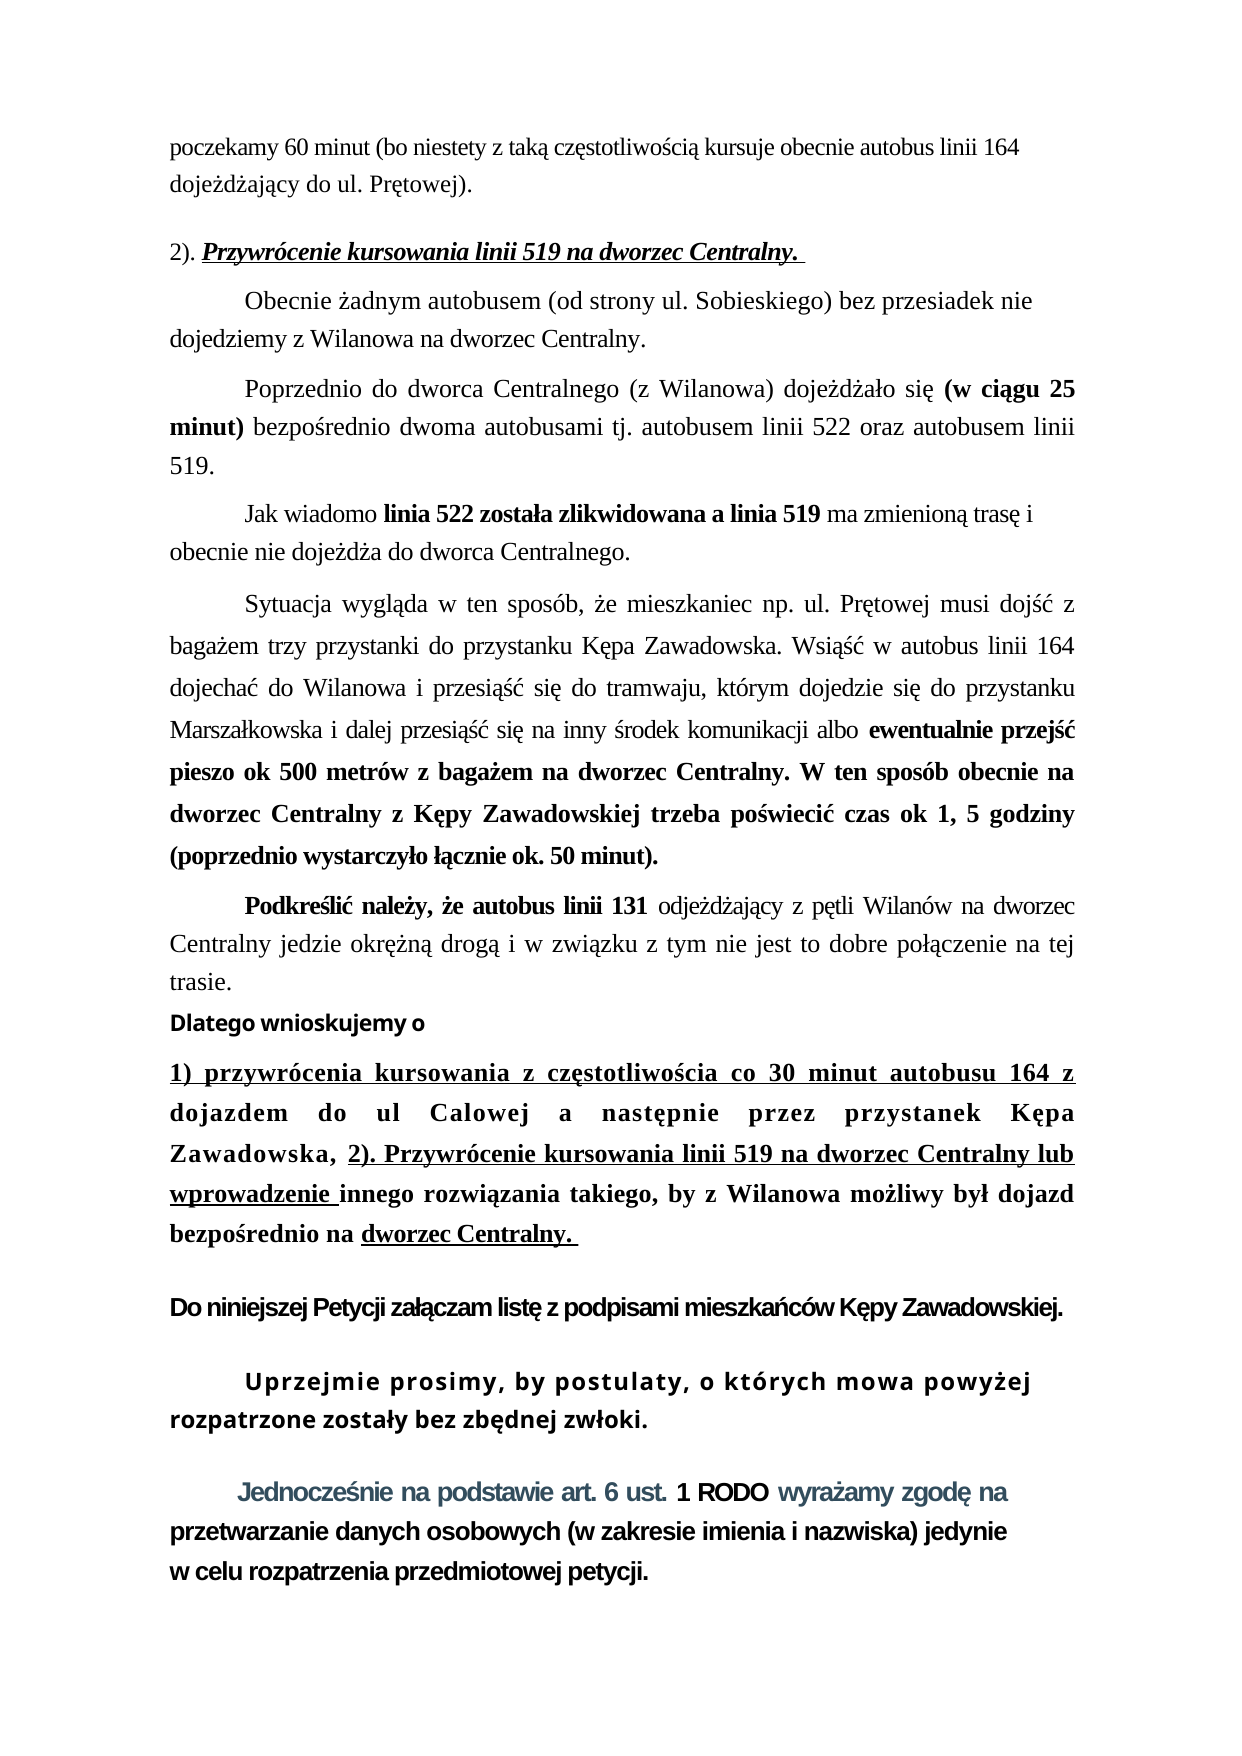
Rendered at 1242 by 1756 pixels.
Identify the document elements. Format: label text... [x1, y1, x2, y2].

text Podkreślić należy, że autobus linii 131 odjeżdżający z pętli Wilanów na dworzec Centralny jedzie okrężną drogą i w związku z tym nie jest to dobre połączenie na tej trasie. [169, 884, 1076, 998]
text Obecnie żadnym autobusem (od strony ul. Sobieskiego) bez przesiadek nie dojedziemy z Wilanowa na dworzec Centralny. [169, 278, 1076, 355]
text Uprzejmie prosimy, by postulaty, o których mowa powyżej rozpatrzone zostały bez zbędnej zwłoki. [169, 1361, 1076, 1436]
text Do niniejszej Petycji załączam listę z podpisami mieszkańców Kępy Zawadowskiej. [169, 1288, 1076, 1323]
text Sytuacja wygląda w ten sposób, że mieszkaniec np. ul. Prętowej musi dojść z bagażem trzy przystanki do przystanku Kępa Zawadowska. Wsiąść w autobus linii 164 dojechać do Wilanowa i przesiąść się do tramwaju, którym dojedzie się do przystanku Marszałkowska i dalej przesiąść się na inny środek komunikacji albo ewentualnie przejść pieszo ok 500 metrów z bagażem na dworzec Centralny. W ten sposób obecnie na dworzec Centralny z Kępy Zawadowskiej trzeba poświecić czas ok 1, 5 godziny (poprzednio wystarczyło łącznie ok. 50 minut). [169, 579, 1076, 872]
text Poprzednio do dworca Centralnego (z Wilanowa) dojeżdżało się (w ciągu 25 minut) bezpośrednio dwoma autobusami tj. autobusem linii 522 oraz autobusem linii 519. [169, 367, 1076, 482]
text Jak wiadomo linia 522 została zlikwidowana a linia 519 ma zmienioną trasę i obecnie nie dojeżdża do dworca Centralnego. [169, 493, 1076, 567]
text Jednocześnie na podstawie art. 6 ust. 1 RODO wyrażamy zgodę na przetwarzanie danych osobowych (w zakresie imienia i nazwiska) jedynie w celu rozpatrzenia przedmiotowej petycji. [169, 1469, 1008, 1588]
text 2). Przywrócenie kursowania linii 519 na dworzec Centralny. [169, 234, 1076, 267]
text 1) przywrócenia kursowania z częstotliwościa co 30 minut autobusu 164 z dojazdem do ul Calowej a następnie przez przystanek Kępa Zawadowska, 2). Przywrócenie kursowania linii 519 na dworzec Centralny lub wprowadzenie innego rozwiązania takiego, by z Wilanowa możliwy był dojazd bezpośrednio na dworzec Centralny. [169, 1084, 1076, 1251]
text 1) przywrócenia kursowania z częstotliwościa co 30 minut autobusu 164 z dojazdem do ul Calowej a następnie przez przystanek Kępa Zawadowska, 2). Przywrócenie kursowania linii 519 na dworzec Centralny lub wprowadzenie innego rozwiązania takiego, by z Wilanowa możliwy był dojazd bezpośrednio na dworzec Centralny. [169, 1049, 1076, 1083]
text poczekamy 60 minut (bo niestety z taką częstotliwością kursuje obecnie autobus linii 164 dojeżdżający do ul. Prętowej). [169, 125, 1076, 200]
text Dlatego wnioskujemy o [169, 1009, 1076, 1038]
